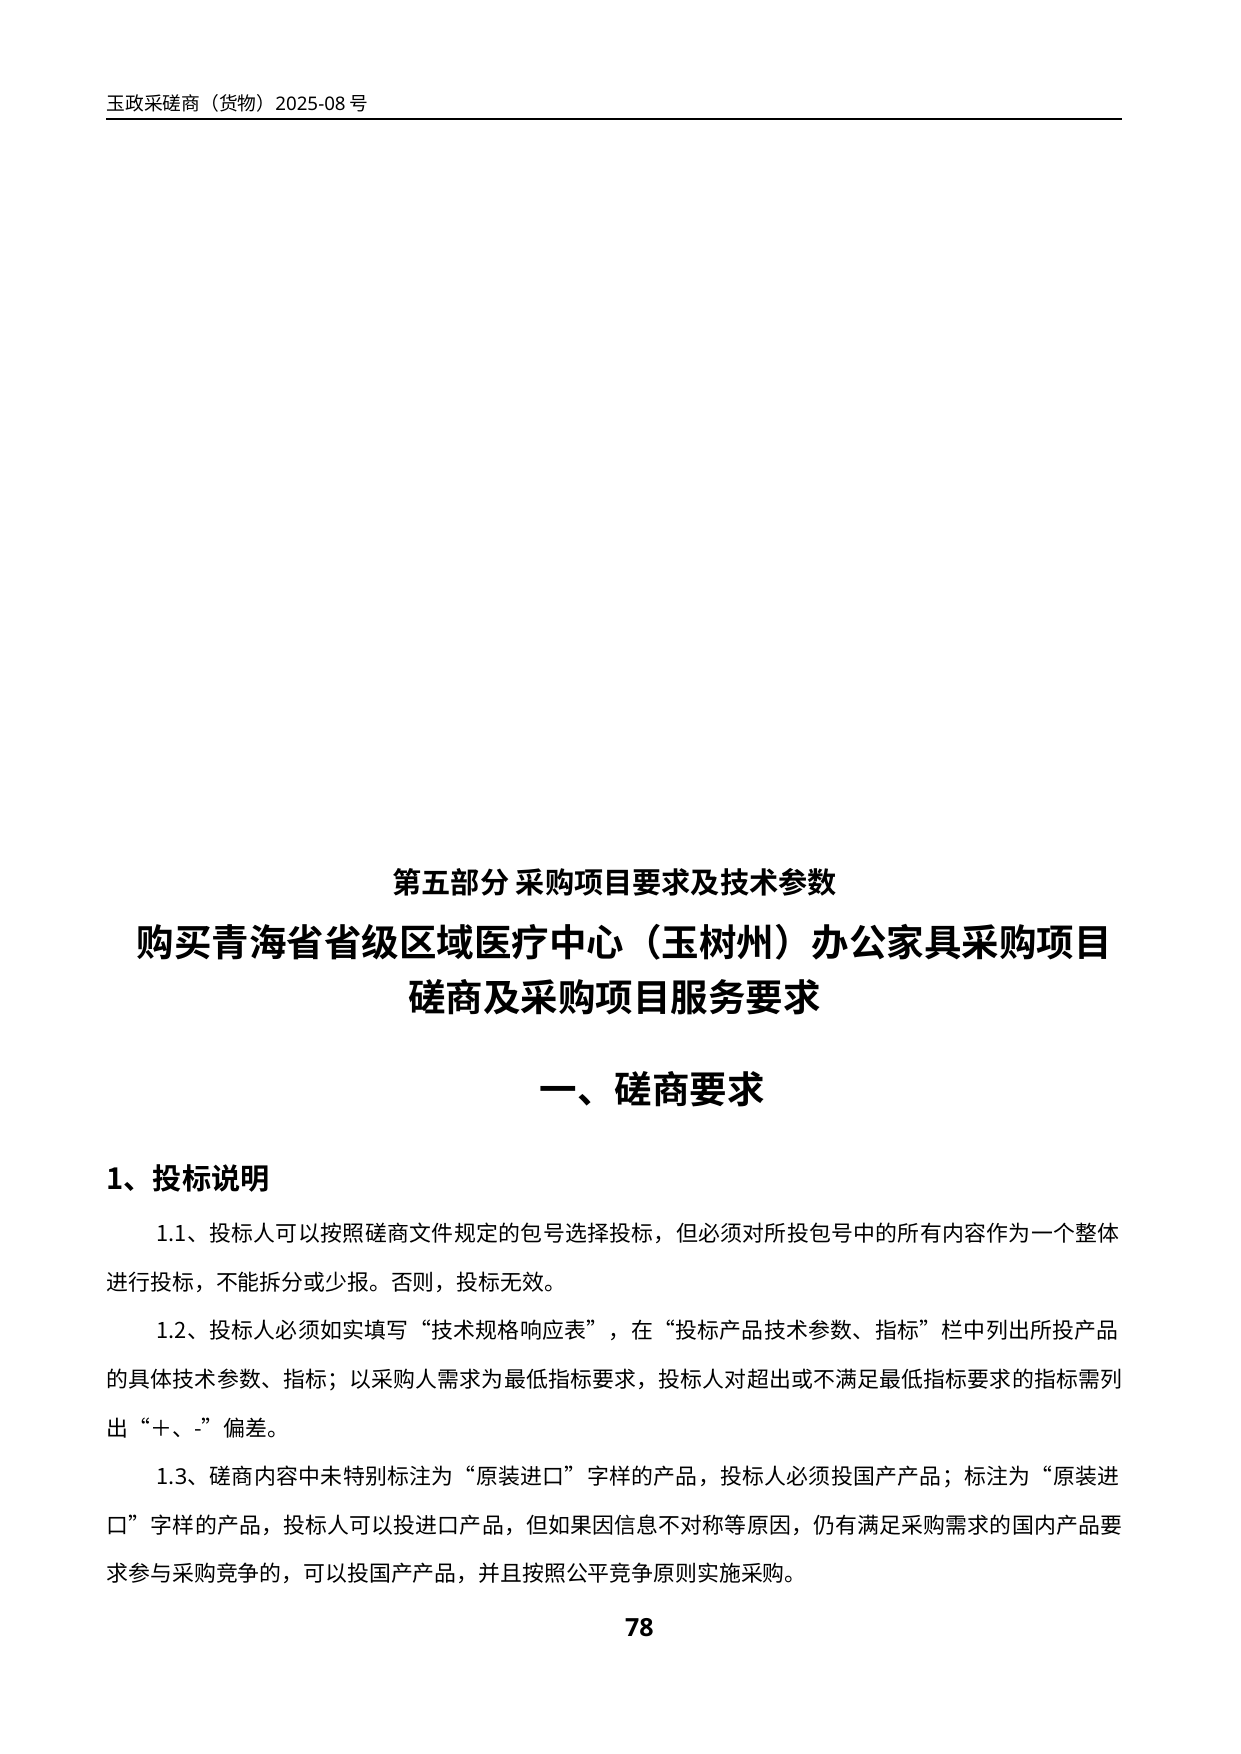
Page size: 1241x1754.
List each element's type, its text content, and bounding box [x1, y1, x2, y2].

text 1.1、投标人可以按照磋商文件规定的包号选择投标，但必须对所投包号中的所有内容作为一个整体进行投标，不能拆分或少报。否则，投标无效。 [106, 1216, 1122, 1297]
text 购买青海省省级区域医疗中心（玉树州）办公家具采购项目磋商及采购项目服务要求 [106, 913, 1122, 1022]
title 1、投标说明 [106, 1144, 1122, 1209]
text 一、磋商要求 [106, 1054, 1122, 1119]
text 1.3、磋商内容中未特别标注为“原装进口”字样的产品，投标人必须投国产产品；标注为“原装进口”字样的产品，投标人可以投进口产品，但如果因信息不对称等原因，仍有满足采购需求的国内产品要求参与采购竞争的，可以投国产产品，并且按照公平竞争原则实施采购。 [106, 1458, 1122, 1588]
text 第五部分 采购项目要求及技术参数 [106, 848, 1122, 913]
text 1.2、投标人必须如实填写“技术规格响应表”，在“投标产品技术参数、指标”栏中列出所投产品的具体技术参数、指标；以采购人需求为最低指标要求，投标人对超出或不满足最低指标要求的指标需列出“＋、-”偏差。 [106, 1313, 1122, 1443]
